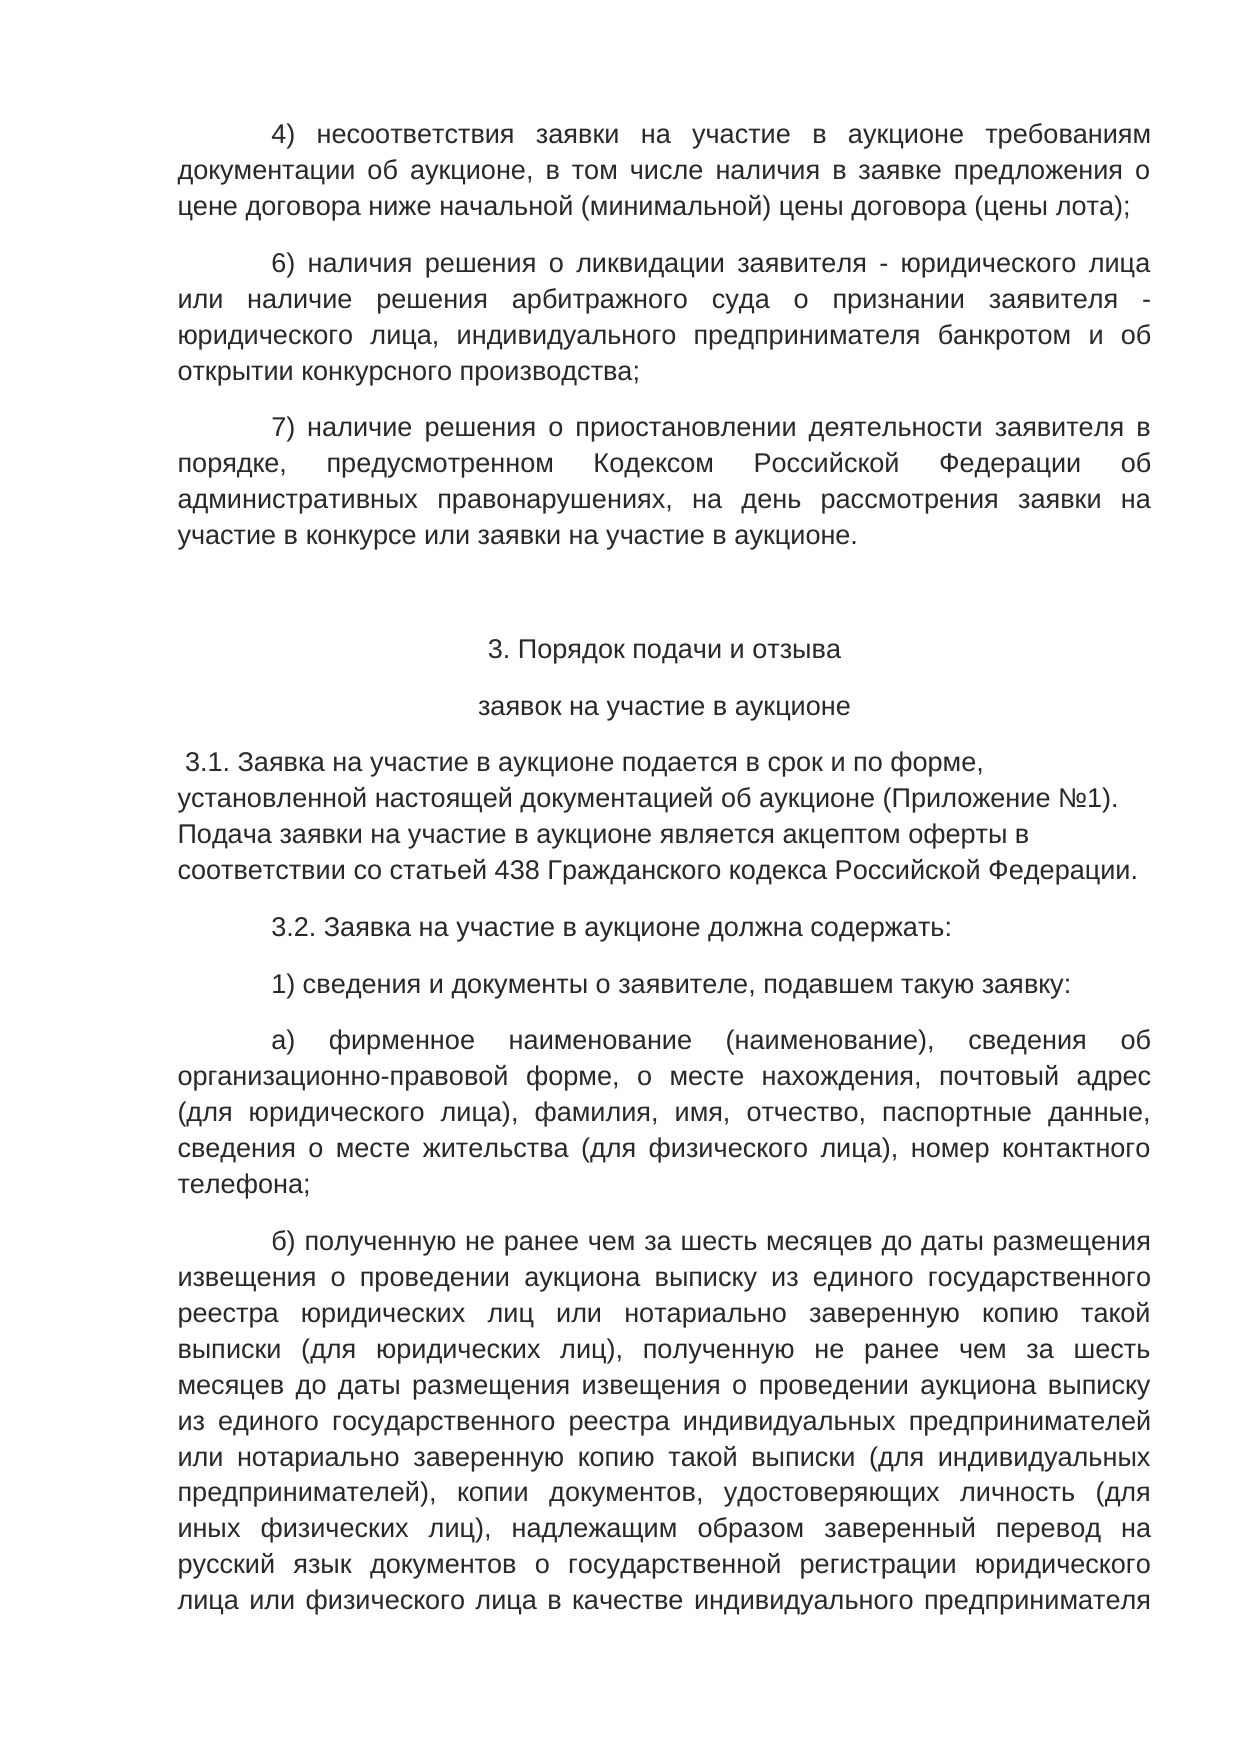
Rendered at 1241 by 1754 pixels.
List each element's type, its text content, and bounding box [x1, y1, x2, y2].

text 4) несоответствия заявки на участие в аукционе требованиям документации об аукционе, в том числе наличия в заявке предложения о цене договора ниже начальной (минимальной) цены договора (цены лота); [177, 118, 1152, 221]
text а) фирменное наименование (наименование), сведения об организационно-правовой форме, о месте нахождения, почтовый адрес (для юридического лица), фамилия, имя, отчество, паспортные данные, сведения о месте жительства (для физического лица), номер контактного телефона; [177, 1024, 1152, 1199]
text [177, 1225, 1152, 1616]
text 6) наличия решения о ликвидации заявителя - юридического лица или наличие решения арбитражного суда о признании заявителя - юридического лица, индивидуального предпринимателя банкротом и об открытии конкурсного производства; [177, 247, 1152, 386]
text 1) сведения и документы о заявителе, подавшем такую заявку: [177, 968, 1152, 999]
text 3.1. Заявка на участие в аукционе подается в срок и по форме, установленной настоящей документацией об аукционе (Приложение №1). Подача заявки на участие в аукционе является акцептом оферты в соответствии со статьей 438 Гражданского кодекса Российской Федерации. [177, 746, 1152, 885]
text 3. Порядок подачи и отзыва [177, 633, 1152, 664]
text 7) наличие решения о приостановлении деятельности заявителя в порядке, предусмотренном Кодексом Российской Федерации об административных правонарушениях, на день рассмотрения заявки на участие в конкурсе или заявки на участие в аукционе. [177, 411, 1152, 550]
text 3.2. Заявка на участие в аукционе должна содержать: [177, 911, 1152, 942]
text заявок на участие в аукционе [177, 689, 1152, 721]
